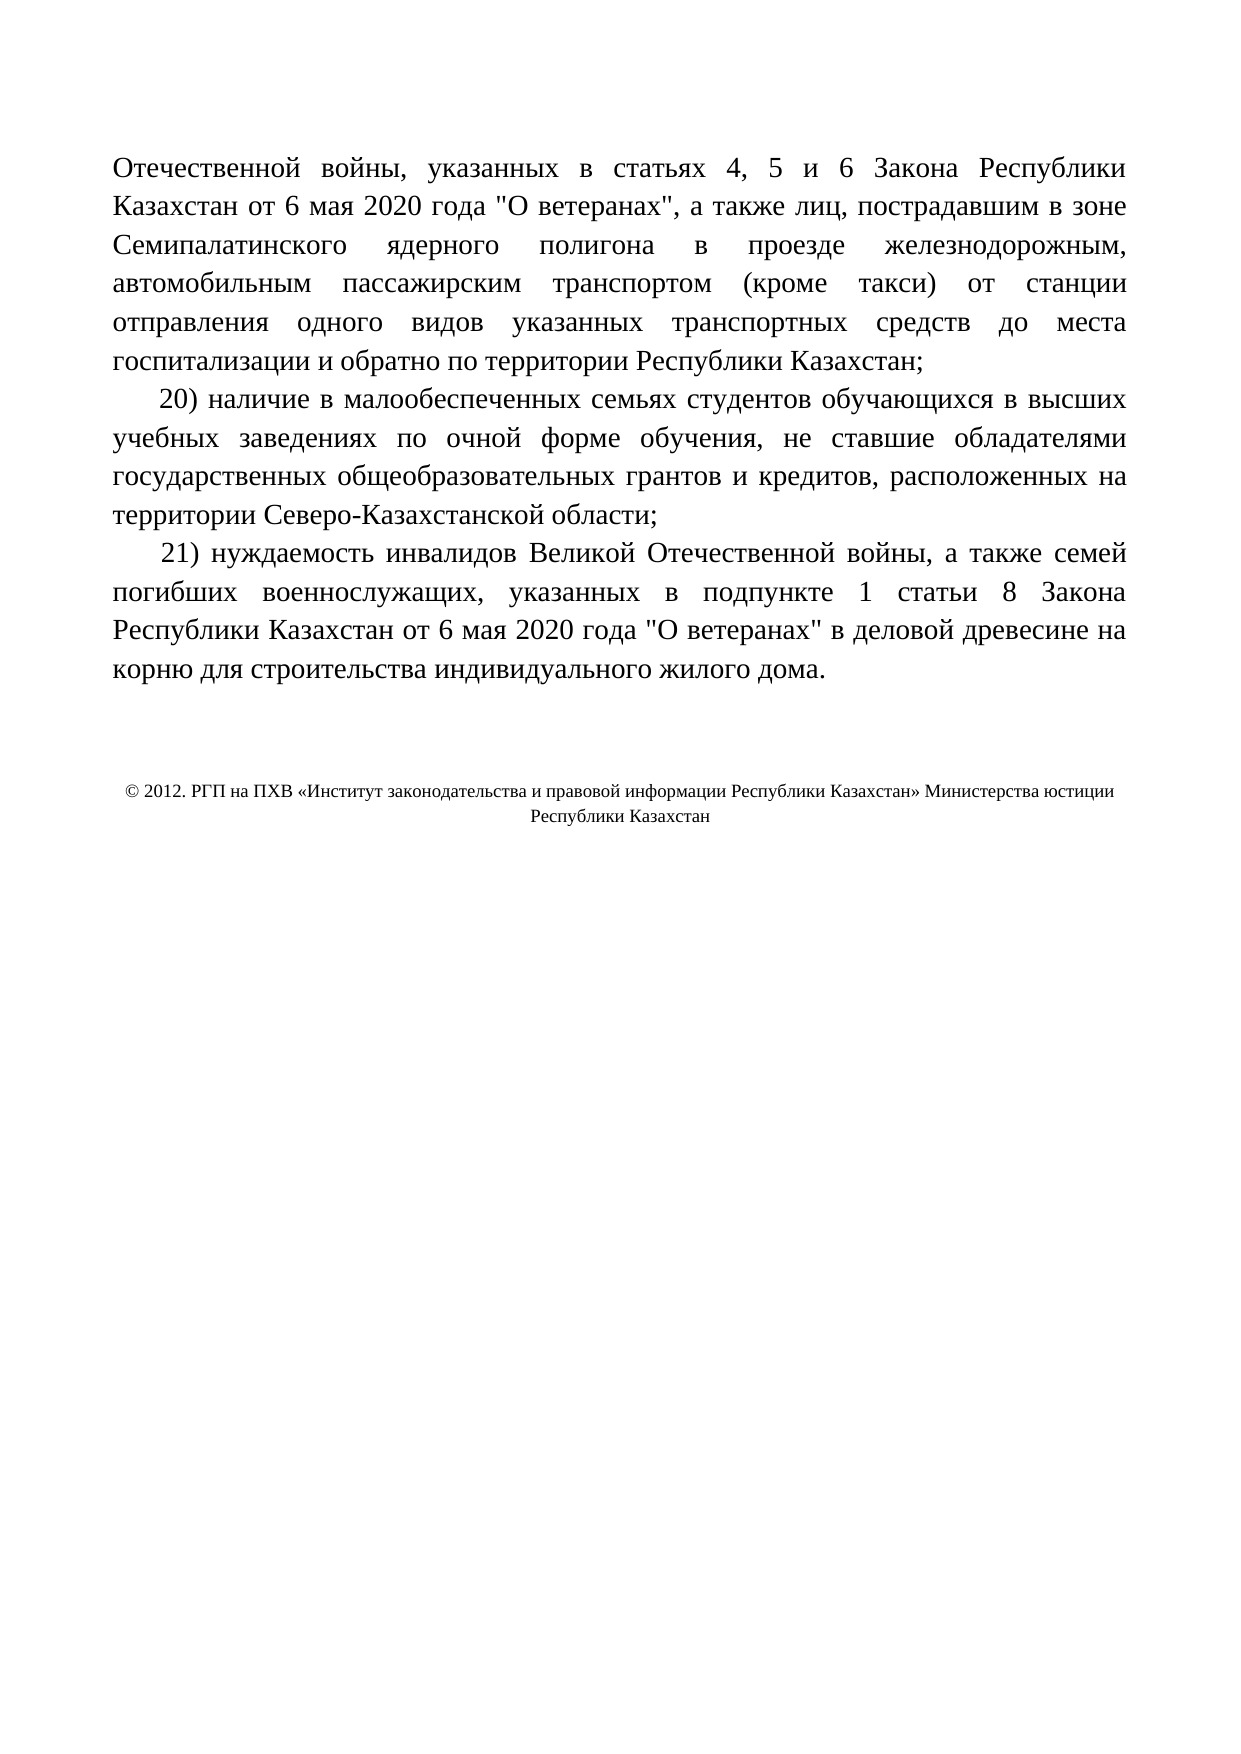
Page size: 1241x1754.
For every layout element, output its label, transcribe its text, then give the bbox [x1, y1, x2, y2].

text 21) нуждаемость инвалидов Великой Отечественной войны, а также семей погибших военнослужащих, указанных в подпункте 1 статьи 8 Закона Республики Казахстан от 6 мая 2020 года "О ветеранах" в деловой древесине на корню для строительства индивидуального жилого дома. [112, 535, 1128, 684]
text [112, 150, 1128, 376]
text © 2012. РГП на ПХВ «Институт законодательства и правовой информации Республики Казахстан» Министерства юстиции Республики Казахстан [112, 780, 1128, 827]
text 20) наличие в малообеспеченных семьях студентов обучающихся в высших учебных заведениях по очной форме обучения, не ставшие обладателями государственных общеобразовательных грантов и кредитов, расположенных на территории Северо-Казахстанской области; [112, 381, 1128, 530]
